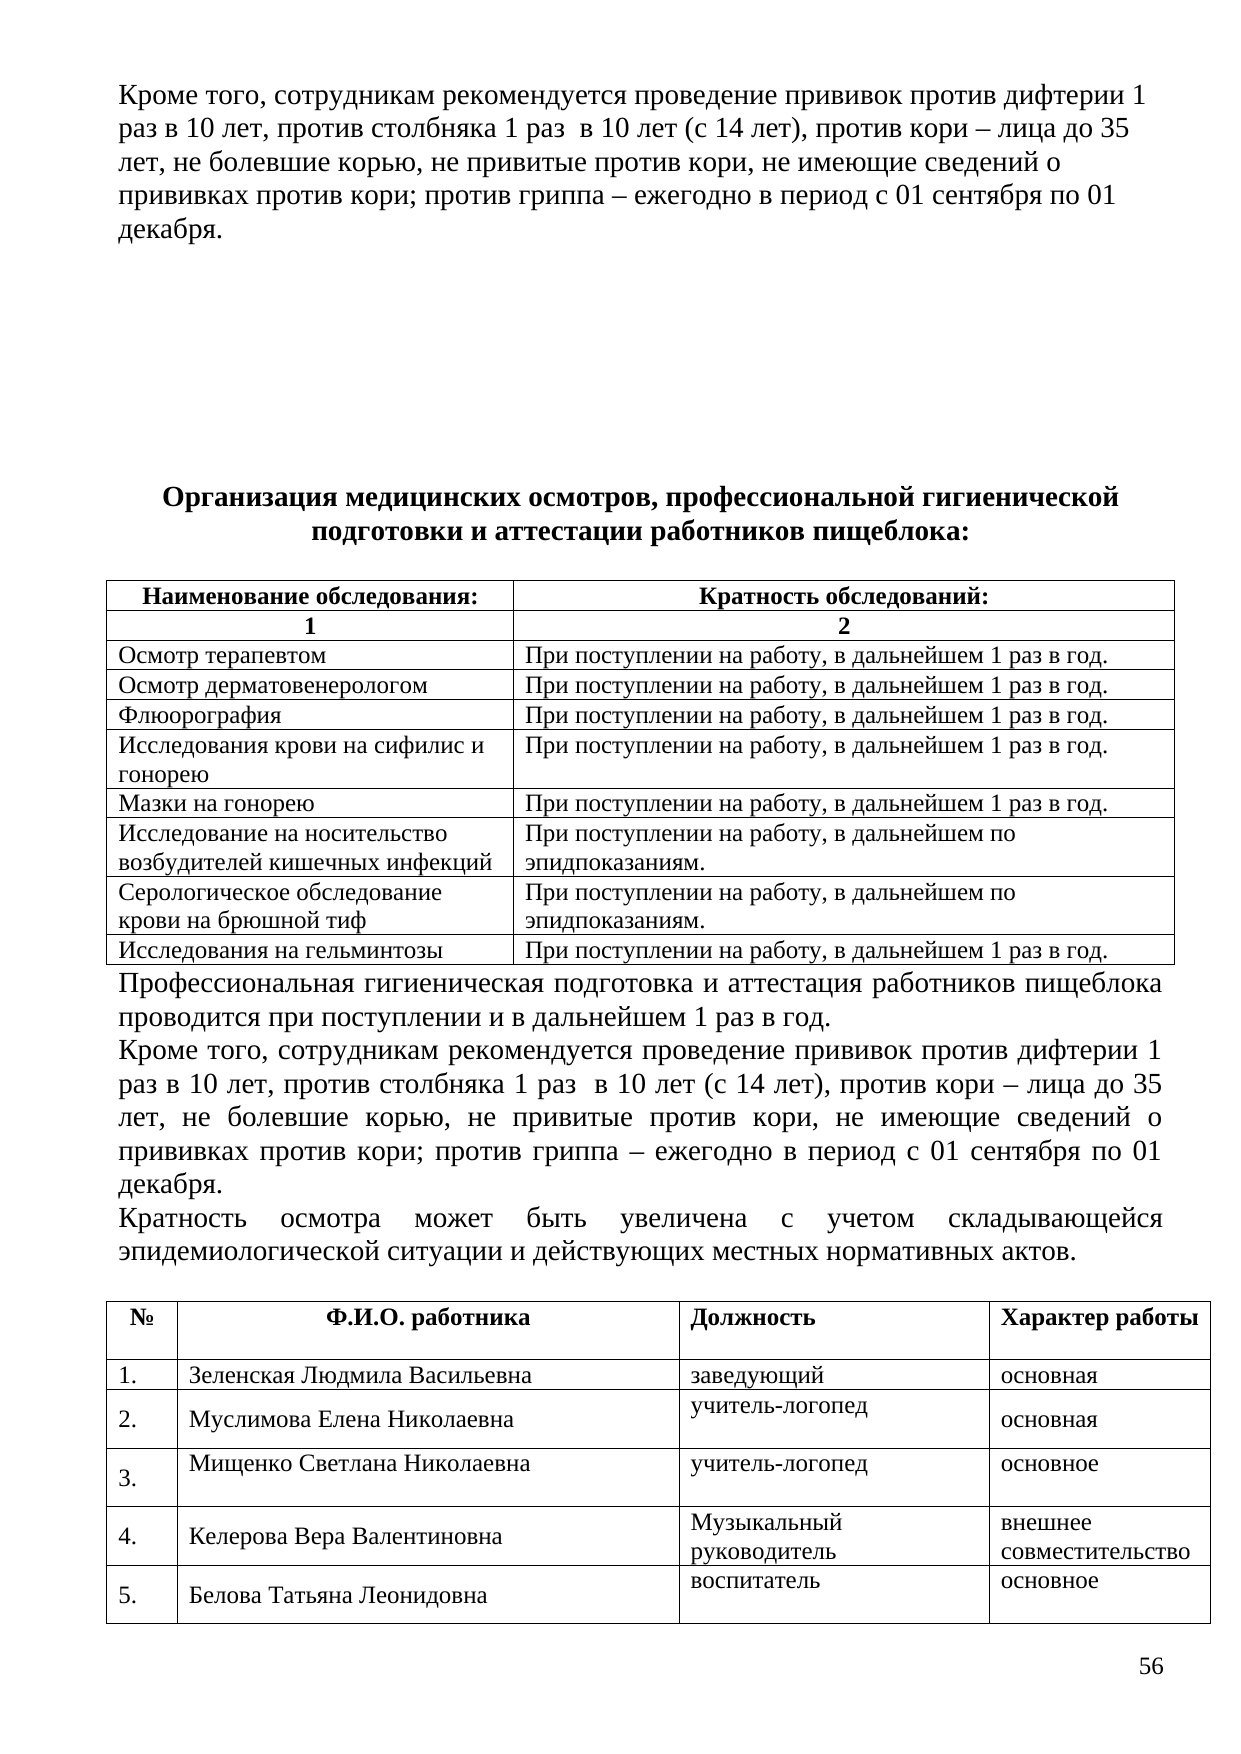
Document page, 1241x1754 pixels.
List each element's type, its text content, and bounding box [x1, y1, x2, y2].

table_cell Осмотр терапевтом [107, 641, 513, 669]
table_cell Мазки на гонорею [107, 789, 513, 817]
text Кратность осмотра может быть увеличена с учетом складывающейся эпидемиологической ситуации и действующих местных нормативных актов. [118, 1200, 1163, 1267]
text Организация медицинских осмотров, профессиональной гигиенической подготовки и аттестации работников пищеблока: [118, 479, 1163, 546]
table_cell [107, 1566, 177, 1623]
table_cell Серологическое обследование крови на брюшной тиф [107, 877, 513, 934]
table_cell [107, 1390, 177, 1447]
table_cell Белова Татьяна Леонидовна [178, 1566, 679, 1623]
table_cell При поступлении на работу, в дальнейшем 1 раз в год. [514, 935, 1174, 964]
table_cell внешнее совместительство [990, 1507, 1210, 1564]
table_cell основная [990, 1390, 1210, 1447]
table_header Ф.И.О. работника [178, 1302, 679, 1359]
table_header Кратность обследований: [514, 581, 1174, 610]
table_cell учитель-логопед [680, 1390, 989, 1447]
table_cell Музыкальный руководитель [680, 1507, 989, 1564]
table_cell При поступлении на работу, в дальнейшем 1 раз в год. [514, 641, 1174, 669]
text Кроме того, сотрудникам рекомендуется проведение прививок против дифтерии 1 раз в 10 лет, против столбняка 1 раз в 10 лет (с 14 лет), против кори – лица до 35 лет, не болевшие корью, не привитые против кори, не имеющие сведений о прививках против кори; против гриппа – ежегодно в период с 01 сентября по 01 декабря. [118, 77, 1163, 244]
table_cell основная [990, 1360, 1210, 1389]
table_cell Муслимова Елена Николаевна [178, 1390, 679, 1447]
table_cell При поступлении на работу, в дальнейшем по эпидпоказаниям. [514, 818, 1174, 876]
table_cell При поступлении на работу, в дальнейшем 1 раз в год. [514, 730, 1174, 787]
table_cell Исследования на гельминтозы [107, 935, 513, 964]
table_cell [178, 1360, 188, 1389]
table_cell Исследования крови на сифилис и гонорею [107, 730, 513, 787]
table_cell заведующий [680, 1360, 989, 1389]
table_header № [107, 1302, 177, 1359]
table_cell Флюорография [107, 700, 513, 729]
table_cell 2 [514, 611, 1174, 639]
table_cell [107, 1507, 177, 1564]
table_cell [107, 1360, 177, 1389]
table_cell При поступлении на работу, в дальнейшем 1 раз в год. [514, 700, 1174, 729]
table_cell учитель-логопед [680, 1449, 989, 1506]
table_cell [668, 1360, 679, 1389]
table_cell [107, 1449, 177, 1506]
table_cell основное [990, 1566, 1210, 1623]
table_header Должность [680, 1302, 989, 1359]
table_cell Осмотр дерматовенерологом [107, 670, 513, 699]
table_cell основное [990, 1449, 1210, 1506]
text Кроме того, сотрудникам рекомендуется проведение прививок против дифтерии 1 раз в 10 лет, против столбняка 1 раз в 10 лет (с 14 лет), против кори – лица до 35 лет, не болевшие корью, не привитые против кори, не имеющие сведений о прививках против кори; против гриппа – ежегодно в период с 01 сентября по 01 декабря. [118, 1032, 1163, 1200]
table_header Наименование обследования: [107, 581, 513, 610]
table_header Характер работы [990, 1302, 1210, 1359]
table_cell При поступлении на работу, в дальнейшем по эпидпоказаниям. [514, 877, 1174, 934]
table_cell При поступлении на работу, в дальнейшем 1 раз в год. [514, 789, 1174, 817]
table_cell При поступлении на работу, в дальнейшем 1 раз в год. [514, 670, 1174, 699]
text Профессиональная гигиеническая подготовка и аттестация работников пищеблока проводится при поступлении и в дальнейшем 1 раз в год. [118, 965, 1163, 1032]
table_cell Исследование на носительство возбудителей кишечных инфекций [107, 818, 513, 876]
table_cell воспитатель [680, 1566, 989, 1623]
table_cell 1 [107, 611, 513, 639]
table_cell Келерова Вера Валентиновна [178, 1507, 679, 1564]
